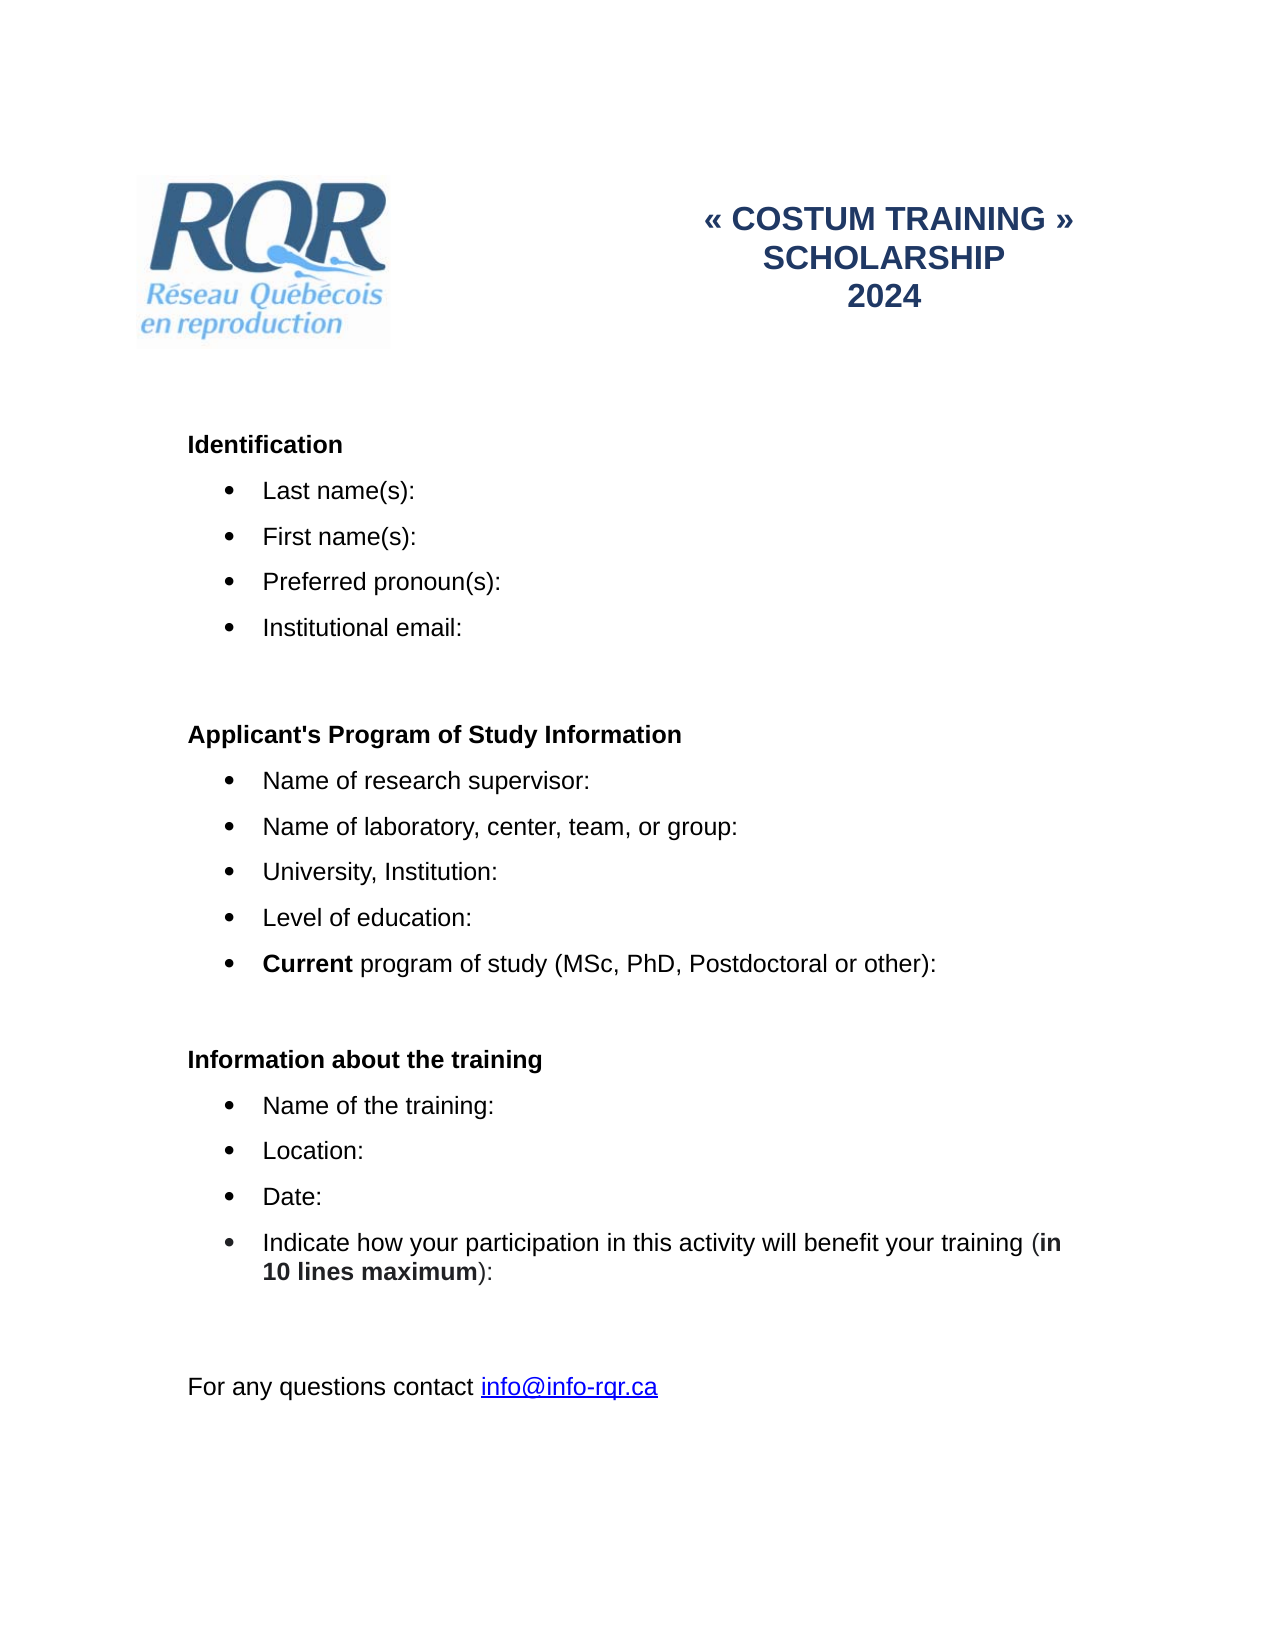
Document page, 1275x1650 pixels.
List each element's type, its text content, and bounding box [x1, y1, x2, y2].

list Current program of study (MSc, PhD, Postdoctoral or other): [225, 948, 1087, 977]
list Institutional email: [225, 613, 1087, 642]
list Indicate how your participation in this activity will benefit your training (in 10 lines maximum): [225, 1228, 1087, 1285]
list Name of laboratory, center, team, or group: [225, 812, 1087, 841]
picture [136, 175, 391, 349]
list Date: [225, 1182, 1087, 1211]
list Name of the training: [225, 1091, 1087, 1119]
text For any questions contact info@info-rqr.ca [187, 1371, 1087, 1400]
text Information about the training [187, 1045, 1087, 1074]
list Preferred pronoun(s): [225, 567, 1087, 596]
list Name of research supervisor: [225, 766, 1087, 795]
text Applicant's Program of Study Information [187, 721, 1087, 749]
list Last name(s): [225, 476, 1087, 505]
list First name(s): [225, 521, 1087, 550]
list Location: [225, 1136, 1087, 1165]
list University, Institution: [225, 857, 1087, 886]
list Level of education: [225, 903, 1087, 932]
text Identification [187, 430, 1087, 459]
